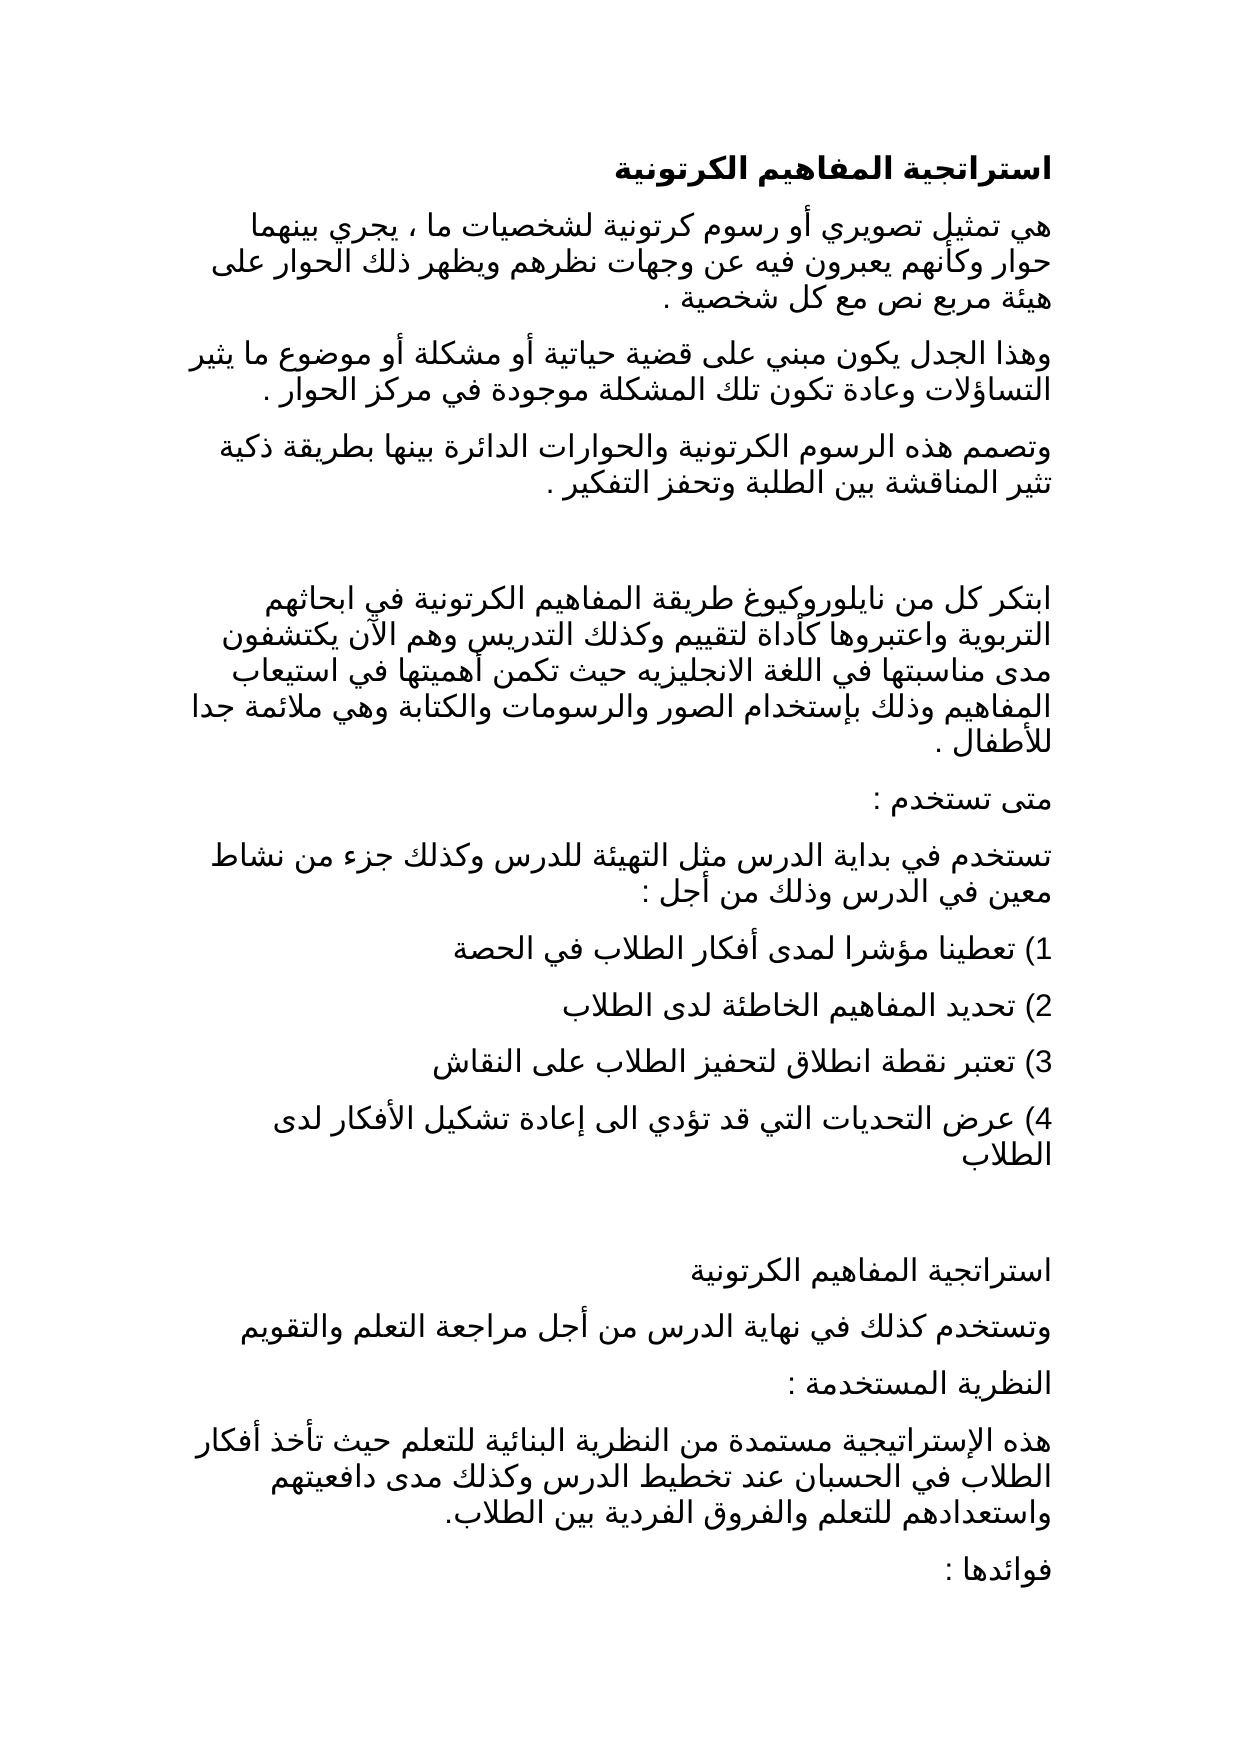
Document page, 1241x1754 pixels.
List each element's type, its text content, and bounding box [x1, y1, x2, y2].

text استراتجية المفاهيم الكرتونية [187, 150, 1053, 186]
text 4) عرض التحديات التي قد تؤدي الى إعادة تشكيل الأفكار لدى الطلاب [187, 1100, 1053, 1172]
text النظرية المستخدمة : [187, 1365, 1053, 1401]
text استراتجية المفاهيم الكرتونية [187, 1252, 1053, 1288]
text 2) تحديد المفاهيم الخاطئة لدى الطلاب [187, 987, 1053, 1022]
text ابتكر كل من نايلوروكيوغ طريقة المفاهيم الكرتونية في ابحاثهم التربوية واعتبروها كأداة لتقييم وكذلك التدريس وهم الآن يكتشفون مدى مناسبتها في اللغة الانجليزيه حيث تكمن أهميتها في استيعاب المفاهيم وذلك بإستخدام الصور والرسومات والكتابة وهي ملائمة جدا للأطفال . [187, 580, 1053, 759]
text وتستخدم كذلك في نهاية الدرس من أجل مراجعة التعلم والتقويم [187, 1308, 1053, 1344]
text هي تمثيل تصويري أو رسوم كرتونية لشخصيات ما ، يجري بينهما حوار وكأنهم يعبرون فيه عن وجهات نظرهم ويظهر ذلك الحوار على هيئة مربع نص مع كل شخصية . [187, 207, 1053, 314]
text وهذا الجدل يكون مبني على قضية حياتية أو مشكلة أو موضوع ما يثير التساؤلات وعادة تكون تلك المشكلة موجودة في مركز الحوار . [187, 335, 1053, 407]
text متى تستخدم : [187, 780, 1053, 816]
text هذه الإستراتيجية مستمدة من النظرية البنائية للتعلم حيث تأخذ أفكار الطلاب في الحسبان عند تخطيط الدرس وكذلك مدى دافعيتهم واستعدادهم للتعلم والفروق الفردية بين الطلاب. [187, 1422, 1053, 1530]
text فوائدها : [187, 1551, 1053, 1587]
text 1) تعطينا مؤشرا لمدى أفكار الطلاب في الحصة [187, 930, 1053, 966]
text تستخدم في بداية الدرس مثل التهيئة للدرس وكذلك جزء من نشاط معين في الدرس وذلك من أجل : [187, 837, 1053, 909]
text 3) تعتبر نقطة انطلاق لتحفيز الطلاب على النقاش [187, 1043, 1053, 1079]
text وتصمم هذه الرسوم الكرتونية والحوارات الدائرة بينها بطريقة ذكية تثير المناقشة بين الطلبة وتحفز التفكير . [187, 428, 1053, 500]
